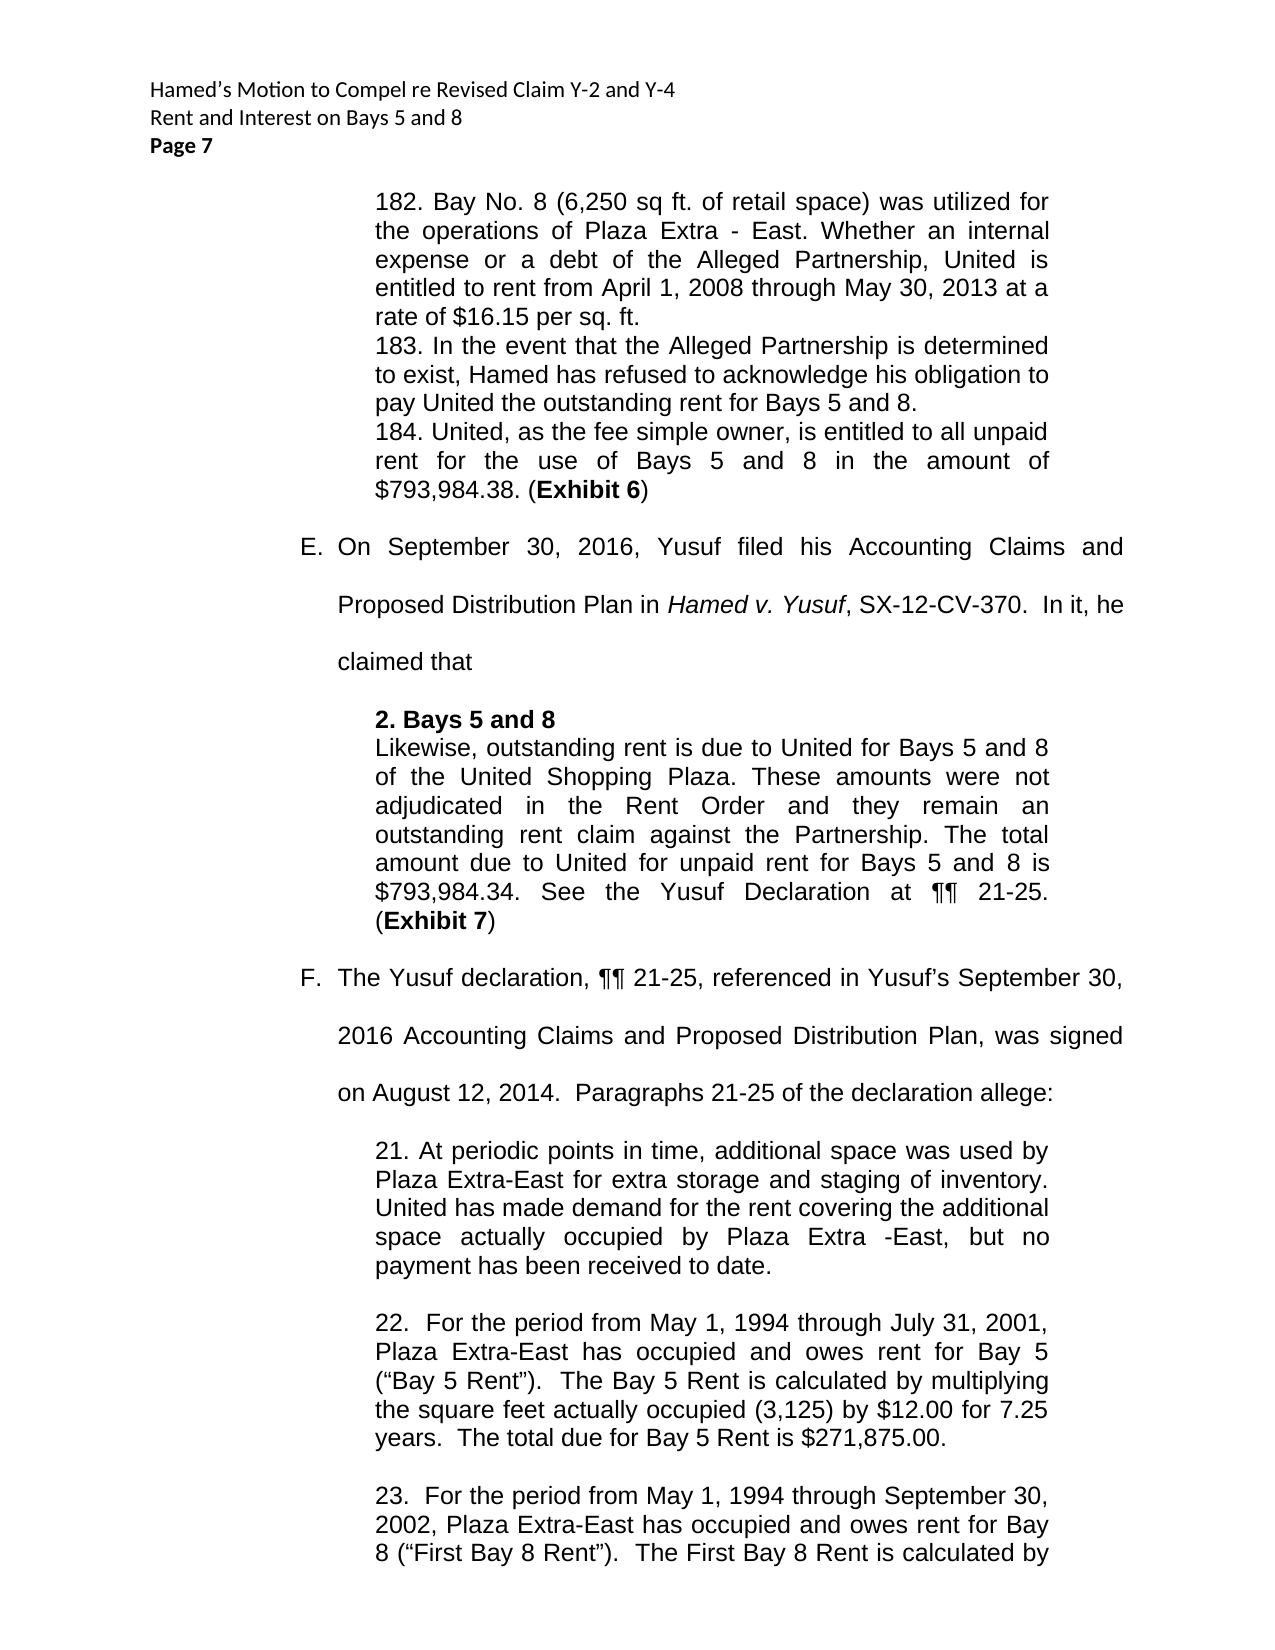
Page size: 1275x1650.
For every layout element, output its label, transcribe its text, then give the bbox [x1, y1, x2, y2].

text 183. In the event that the Alleged Partnership is determined to exist, Hamed has refused to acknowledge his obligation to pay United the outstanding rent for Bays 5 and 8. [375, 331, 1050, 417]
text Likewise, outstanding rent is due to United for Bays 5 and 8 of the United Shopping Plaza. These amounts were not adjudicated in the Rent Order and they remain an outstanding rent claim against the Partnership. The total amount due to United for unpaid rent for Bays 5 and 8 is $793,984.34. See the Yusuf Declaration at ¶¶ 21-25. (Exhibit 7) [375, 733, 1050, 934]
text 21. At periodic points in time, additional space was used by Plaza Extra-East for extra storage and staging of inventory. United has made demand for the rent covering the additional space actually occupied by Plaza Extra -East, but no payment has been received to date. [375, 1136, 1050, 1279]
text 22. For the period from May 1, 1994 through July 31, 2001, Plaza Extra-East has occupied and owes rent for Bay 5 (“Bay 5 Rent”). The Bay 5 Rent is calculated by multiplying the square feet actually occupied (3,125) by $12.00 for 7.25 years. The total due for Bay 5 Rent is $271,875.00. [375, 1308, 1050, 1452]
text 184. United, as the fee simple owner, is entitled to all unpaid rent for the use of Bays 5 and 8 in the amount of $793,984.38. (Exhibit 6) [375, 417, 1050, 503]
list The Yusuf declaration, ¶¶ 21-25, referenced in Yusuf’s September 30, 2016 Accounting Claims and Proposed Distribution Plan, was signed on August 12, 2014. Paragraphs 21-25 of the declaration allege: [300, 963, 1125, 1107]
list On September 30, 2016, Yusuf filed his Accounting Claims and Proposed Distribution Plan in Hamed v. Yusuf, SX-12-CV-370. In it, he claimed that [300, 532, 1125, 676]
text 2. Bays 5 and 8 [375, 704, 1050, 733]
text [375, 1481, 1050, 1567]
text 182. Bay No. 8 (6,250 sq ft. of retail space) was utilized for the operations of Plaza Extra - East. Whether an internal expense or a debt of the Alleged Partnership, United is entitled to rent from April 1, 2008 through May 30, 2013 at a rate of $16.15 per sq. ft. [375, 187, 1050, 331]
